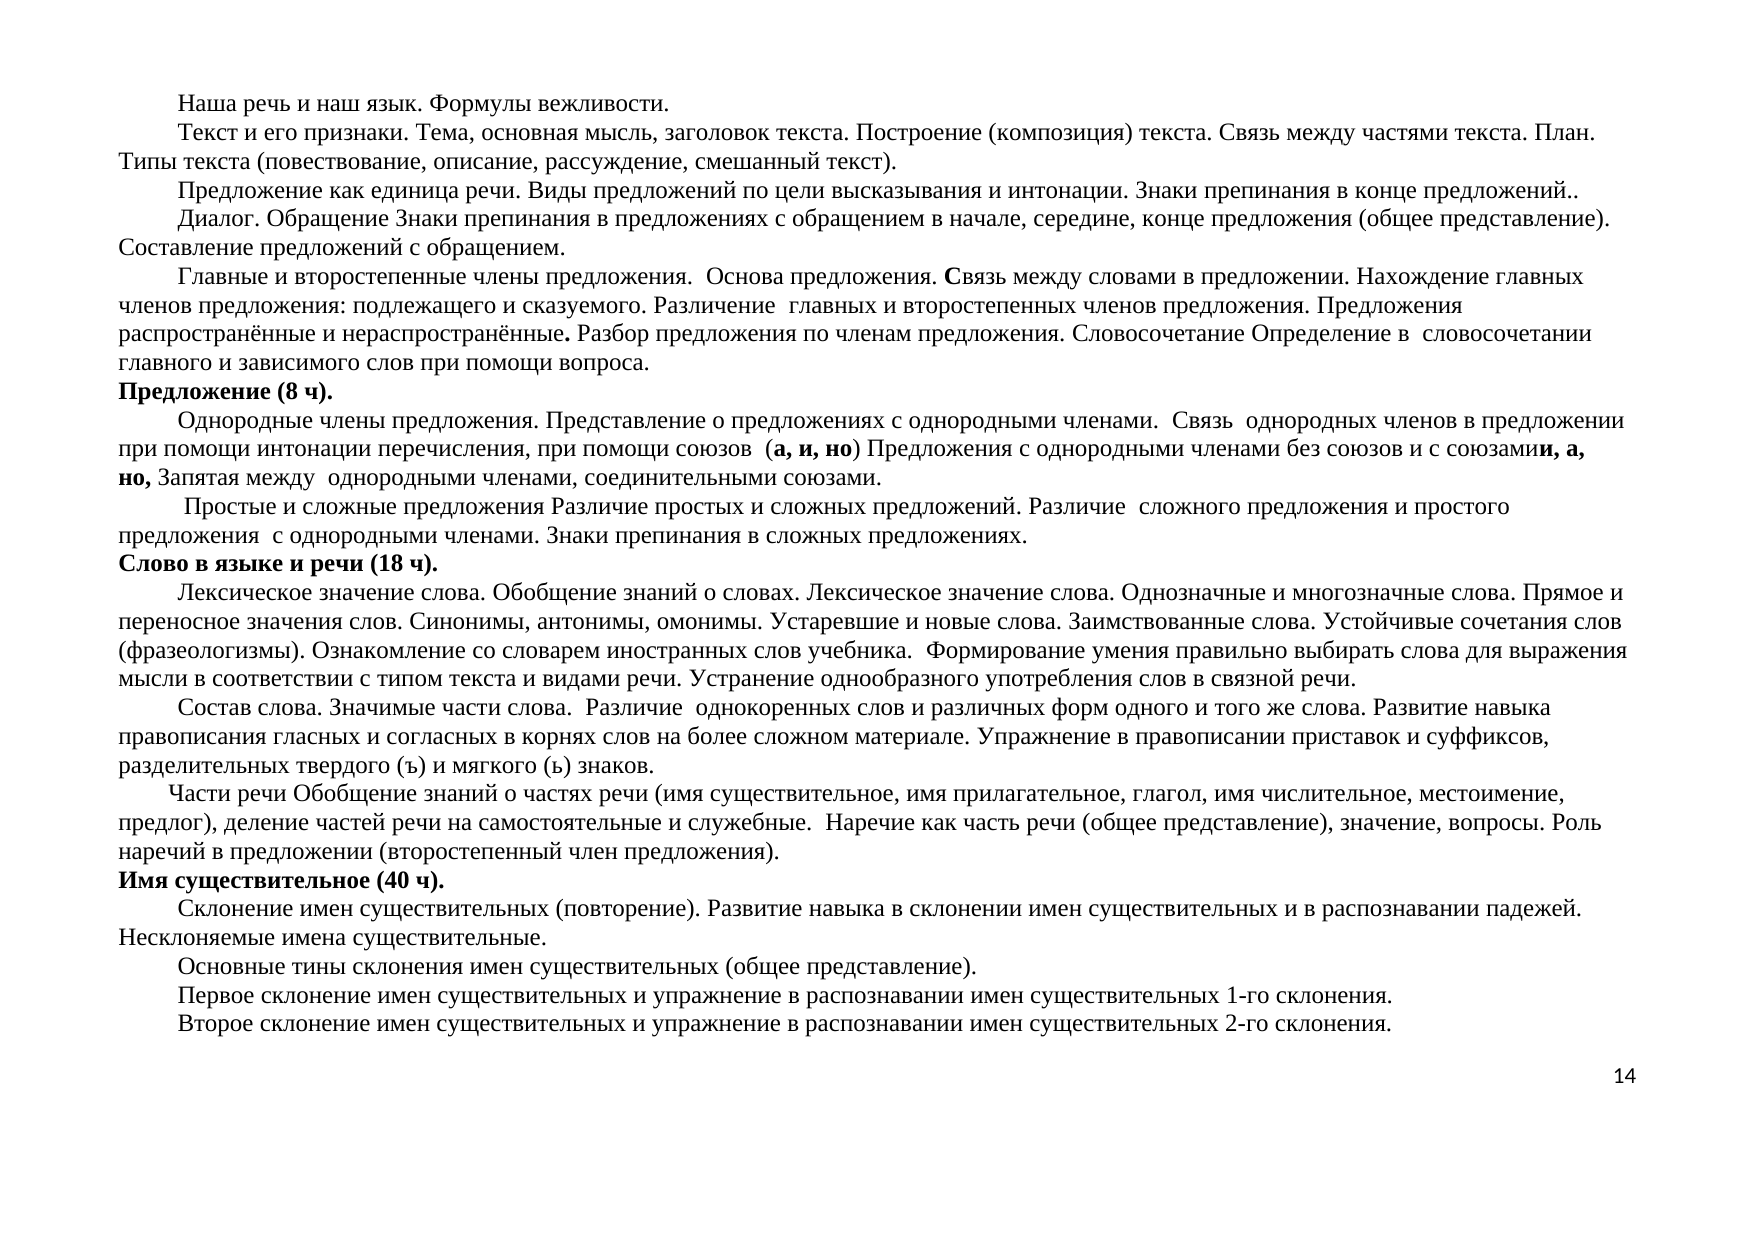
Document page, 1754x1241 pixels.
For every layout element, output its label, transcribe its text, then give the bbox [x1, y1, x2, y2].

text Части речи Обобщение знаний о частях речи (имя существительное, имя прилагательное, глагол, имя числительное, местоимение, предлог), деление частей речи на самостоятельные и служебные. Наречие как часть речи (общее представление), значение, вопросы. Роль наречий в предложении (второстепенный член предложения). [118, 778, 1636, 865]
text Диалог. Обращение Знаки препинания в предложениях с обращением в начале, середине, конце предложения (общее представление). Составление предложений с обращением. [118, 203, 1636, 261]
text Лексическое значение слова. Обобщение знаний о словах. Лексическое значение слова. Однозначные и многозначные слова. Прямое и переносное значения слов. Синонимы, антонимы, омонимы. Устаревшие и новые слова. Заимствованные слова. Устойчивые сочетания слов (фразеологизмы). Ознакомление со словарем иностранных слов учебника. Формирование умения правильно выбирать слова для выражения мысли в соответствии с типом текста и видами речи. Устранение однообразного употребления слов в связной речи. [118, 577, 1636, 692]
text Первое склонение имен существительных и упражнение в распознавании имен существительных 1-го склонения. [118, 980, 1636, 1008]
text Второе склонение имен существительных и упражнение в распознавании имен существительных 2-го склонения. [118, 1008, 1636, 1037]
text Предложение (8 ч). [118, 376, 1636, 405]
text Однородные члены предложения. Представление о предложениях с однородными членами. Связь однородных членов в предложении при помощи интонации перечисления, при помощи союзов (а, и, но) Предложения с однородными членами без союзов и с союзамии, а, но, Запятая между однородными членами, соединительными союзами. [118, 405, 1636, 491]
text Основные тины склонения имен существительных (общее представление). [118, 951, 1636, 980]
text Состав слова. Значимые части слова. Различие однокоренных слов и различных форм одного и того же слова. Развитие навыка правописания гласных и согласных в корнях слов на более сложном материале. Упражнение в правописании приставок и суффиксов, разделительных твердого (ъ) и мягкого (ь) знаков. [118, 692, 1636, 778]
text Склонение имен существительных (повторение). Развитие навыка в склонении имен существительных и в распознавании падежей. Несклоняемые имена существительные. [118, 893, 1636, 951]
text Текст и его признаки. Тема, основная мысль, заголовок текста. Построение (композиция) текста. Связь между частями текста. План. Типы текста (повествование, описание, рассуждение, смешанный текст). [118, 117, 1636, 175]
text Наша речь и наш язык. Формулы вежливости. [118, 88, 1636, 117]
text Слово в языке и речи (18 ч). [118, 548, 1636, 577]
text Главные и второстепенные члены предложения. Основа предложения. Связь между словами в предложении. Нахождение главных членов предложения: подлежащего и сказуемого. Различение главных и второстепенных членов предложения. Предложения распространённые и нераспространённые. Разбор предложения по членам предложения. Словосочетание Определение в словосочетании главного и зависимого слов при помощи вопроса. [118, 261, 1636, 376]
text Имя существительное (40 ч). [118, 865, 1636, 893]
text Простые и сложные предложения Различие простых и сложных предложений. Различие сложного предложения и простого предложения с однородными членами. Знаки препинания в сложных предложениях. [118, 491, 1636, 548]
text Предложение как единица речи. Виды предложений по цели высказывания и интонации. Знаки препинания в конце предложений.. [118, 175, 1636, 203]
